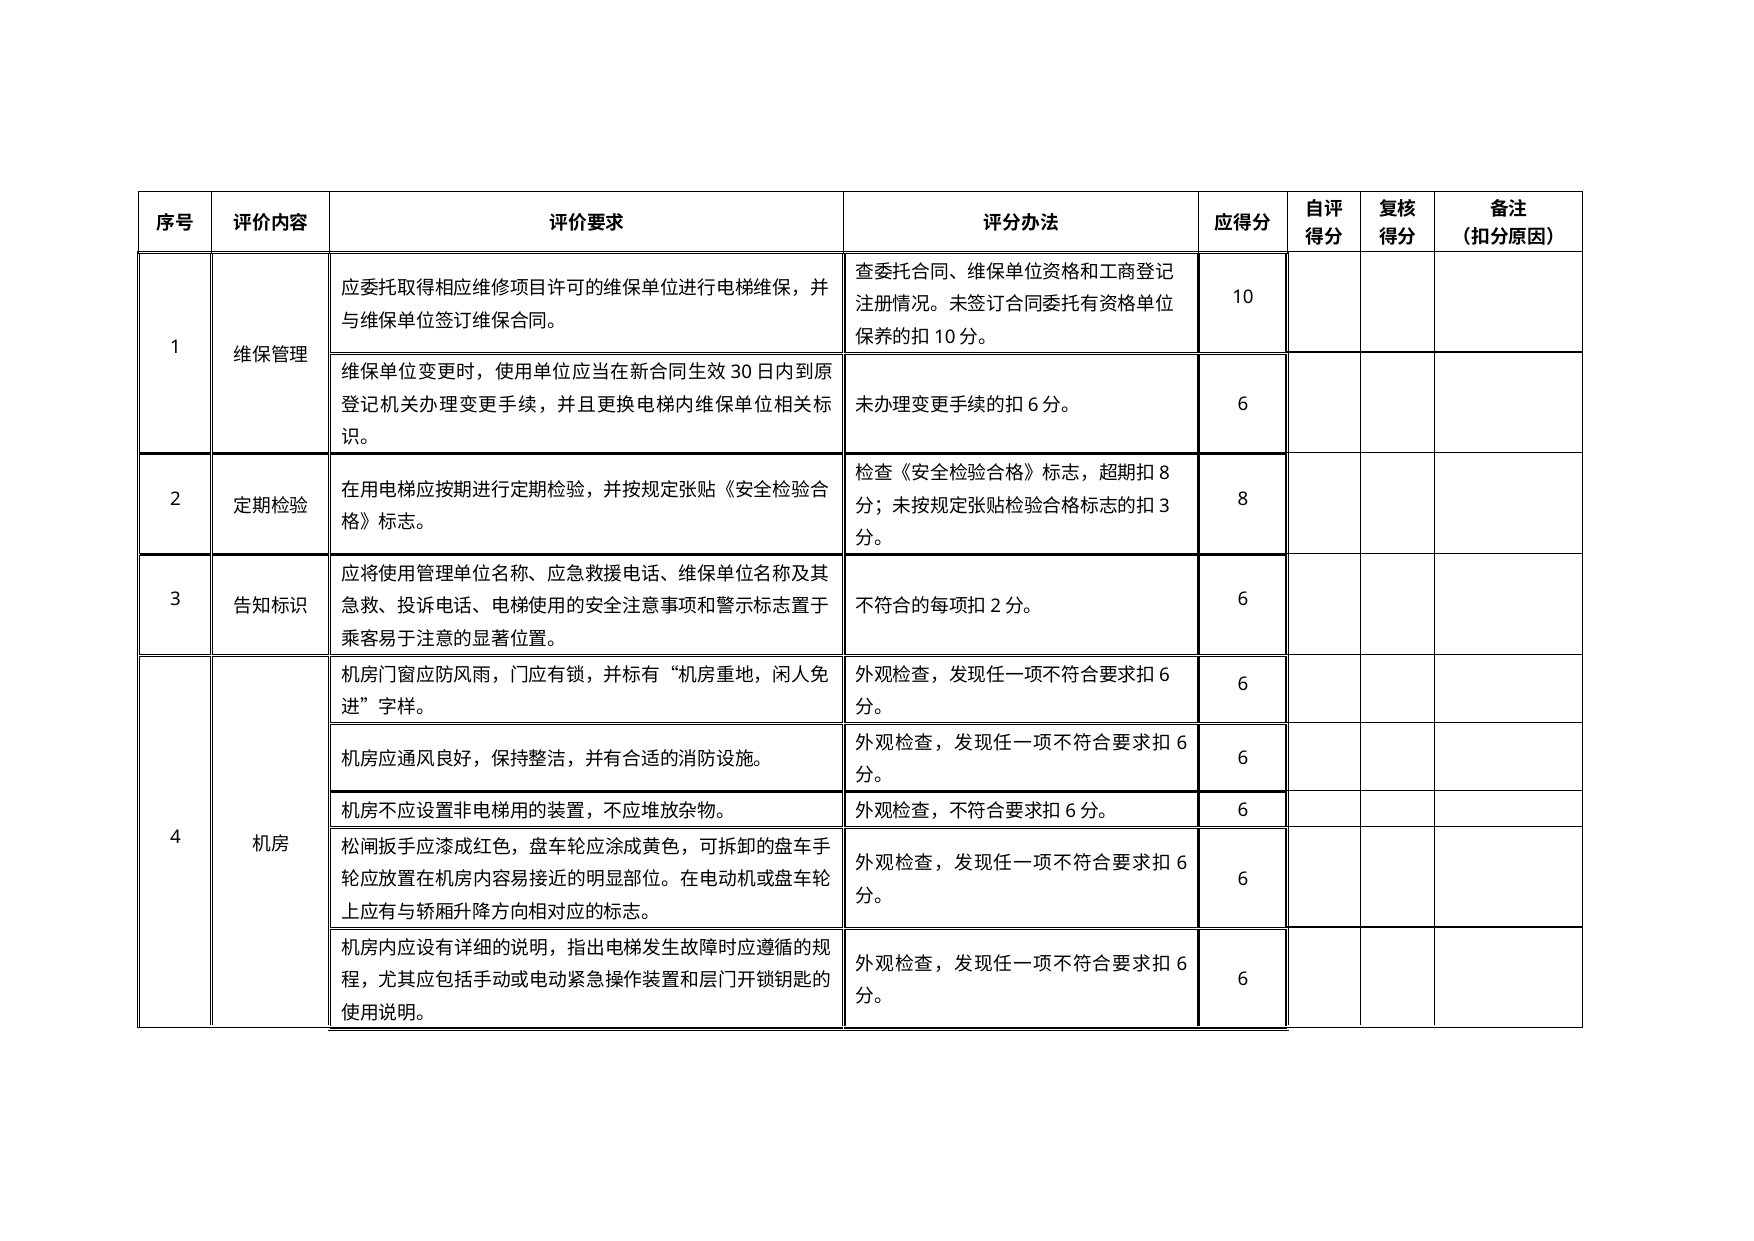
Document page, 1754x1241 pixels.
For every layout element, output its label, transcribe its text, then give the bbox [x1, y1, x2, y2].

table_cell [1361, 827, 1434, 926]
table_cell [1435, 928, 1582, 1027]
table_cell 外观检查，不符合要求扣6分。 [846, 793, 1197, 826]
table_cell 告知标识 [213, 556, 328, 653]
table_cell 机房内应设有详细的说明，指出电梯发生故障时应遵循的规程，尤其应包括手动或电动紧急操作装置和层门开锁钥匙的使用说明。 [330, 926, 844, 1027]
table_cell 外观检查，发现任一项不符合要求扣6分。 [846, 725, 1197, 790]
table_cell [1361, 554, 1434, 653]
table_cell [1361, 655, 1434, 722]
table_cell 维保管理 [213, 254, 328, 452]
table_cell [1435, 554, 1582, 653]
table_cell [1435, 827, 1582, 926]
table_cell [1435, 252, 1582, 351]
table_cell 外观检查，发现任一项不符合要求扣6分。 [846, 829, 1197, 926]
table_cell [1289, 554, 1360, 653]
table_cell 2 [140, 455, 210, 553]
table_cell 6 [1200, 556, 1285, 653]
table_cell 3 [140, 556, 210, 653]
table_cell 机房 [212, 657, 330, 1027]
table_cell [1435, 723, 1582, 790]
table_header 应得分 [1199, 192, 1287, 251]
table_cell 机房门窗应防风雨，门应有锁，并标有“机房重地，闲人免进”字样。 [331, 657, 842, 722]
table_cell [1361, 723, 1434, 790]
table_cell 8 [1200, 455, 1285, 553]
table_cell 1 [140, 254, 210, 452]
table_header 备注 （扣分原因） [1435, 192, 1582, 251]
table_cell [1361, 353, 1434, 452]
table_cell 10 [1200, 254, 1285, 351]
table_cell 查委托合同、维保单位资格和工商登记注册情况。未签订合同委托有资格单位保养的扣10分。 [846, 254, 1197, 351]
table_cell 6 [1200, 657, 1285, 722]
table_cell 机房应通风良好，保持整洁，并有合适的消防设施。 [331, 725, 842, 790]
table_cell 未办理变更手续的扣6分。 [846, 355, 1197, 452]
table_cell [1289, 453, 1360, 553]
table_cell [1289, 827, 1360, 926]
table_cell 4 [140, 657, 212, 1027]
table_cell 外观检查，发现任一项不符合要求扣6分。 [844, 930, 1198, 1027]
table_cell [1289, 252, 1360, 351]
table_cell 定期检验 [213, 455, 328, 553]
table_cell 维保单位变更时，使用单位应当在新合同生效30日内到原登记机关办理变更手续，并且更换电梯内维保单位相关标识。 [331, 355, 842, 452]
table_cell [1361, 453, 1434, 553]
table_cell 外观检查，发现任一项不符合要求扣6分。 [846, 657, 1197, 722]
table_cell [1289, 353, 1360, 452]
table_cell [1361, 791, 1434, 826]
table_header 评价要求 [330, 192, 843, 251]
table_cell [1361, 252, 1434, 351]
table_header 评价内容 [212, 192, 329, 251]
table_cell 不符合的每项扣2分。 [846, 556, 1197, 653]
table_header 复核得分 [1361, 192, 1434, 251]
table_cell [1287, 928, 1361, 1027]
table_cell 在用电梯应按期进行定期检验，并按规定张贴《安全检验合格》标志。 [331, 455, 842, 553]
table_cell [1289, 655, 1360, 722]
table_header 评分办法 [844, 192, 1198, 251]
table_cell 应将使用管理单位名称、应急救援电话、维保单位名称及其急救、投诉电话、电梯使用的安全注意事项和警示标志置于乘客易于注意的显著位置。 [331, 556, 842, 653]
table_cell 松闸扳手应漆成红色，盘车轮应涂成黄色，可拆卸的盘车手轮应放置在机房内容易接近的明显部位。在电动机或盘车轮上应有与轿厢升降方向相对应的标志。 [331, 829, 842, 926]
table_cell [1361, 928, 1435, 1027]
table_cell [1289, 791, 1360, 826]
table_cell 检查《安全检验合格》标志，超期扣8分；未按规定张贴检验合格标志的扣3分。 [846, 455, 1197, 553]
table_cell [1435, 453, 1582, 553]
table_cell 6 [1200, 725, 1285, 790]
table_cell 6 [1200, 355, 1285, 452]
table_cell 应委托取得相应维修项目许可的维保单位进行电梯维保，并与维保单位签订维保合同。 [331, 254, 842, 351]
table_cell 机房不应设置非电梯用的装置，不应堆放杂物。 [331, 793, 842, 826]
table_cell [1435, 353, 1582, 452]
table_cell [1435, 655, 1582, 722]
table_header 序号 [139, 192, 211, 251]
table_cell 6 [1198, 930, 1287, 1027]
table_cell 6 [1200, 829, 1285, 926]
table_cell [1435, 791, 1582, 826]
table_header 自评得分 [1288, 192, 1360, 251]
table_cell 6 [1200, 793, 1285, 826]
table_cell [1289, 723, 1360, 790]
